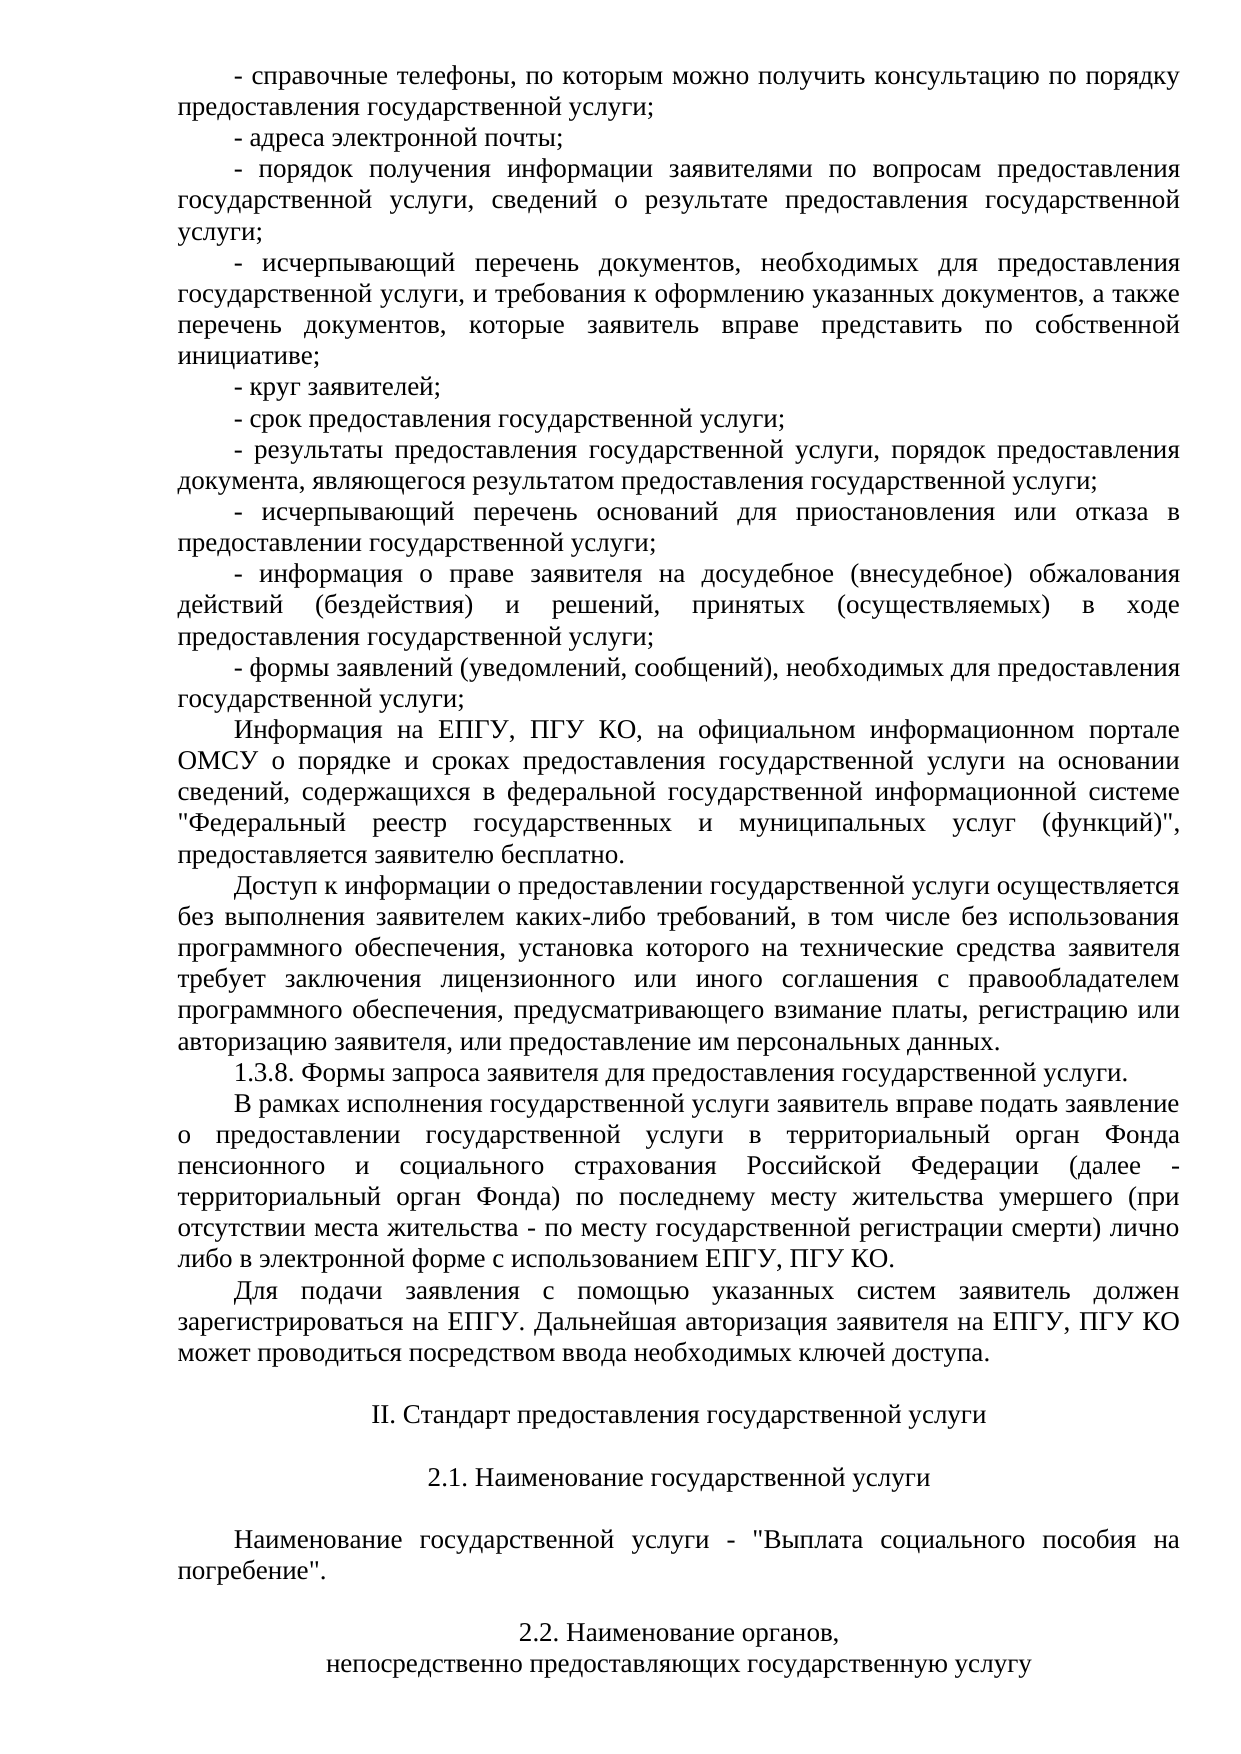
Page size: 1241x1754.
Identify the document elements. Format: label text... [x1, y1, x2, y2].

text Наименование государственной услуги - "Выплата социального пособия на погребение". [177, 1523, 1181, 1585]
text 1.3.8. Формы запроса заявителя для предоставления государственной услуги. [177, 1056, 1181, 1087]
text Для подачи заявления с помощью указанных систем заявитель должен зарегистрироваться на ЕПГУ. Дальнейшая авторизация заявителя на ЕПГУ, ПГУ КО может проводиться посредством ввода необходимых ключей доступа. [177, 1274, 1181, 1367]
text В рамках исполнения государственной услуги заявитель вправе подать заявление о предоставлении государственной услуги в территориальный орган Фонда пенсионного и социального страхования Российской Федерации (далее - территориальный орган Фонда) по последнему месту жительства умершего (при отсутствии места жительства - по месту государственной регистрации смерти) лично либо в электронной форме с использованием ЕПГУ, ПГУ КО. [177, 1087, 1181, 1274]
title 2.2. Наименование органов, [177, 1616, 1181, 1647]
title непосредственно предоставляющих государственную услугу [177, 1647, 1181, 1679]
text - срок предоставления государственной услуги; [177, 402, 1181, 433]
text - адреса электронной почты; [177, 121, 1181, 152]
text - исчерпывающий перечень документов, необходимых для предоставления государственной услуги, и требования к оформлению указанных документов, а также перечень документов, которые заявитель вправе представить по собственной инициативе; [177, 246, 1181, 371]
text - исчерпывающий перечень оснований для приостановления или отказа в предоставлении государственной услуги; [177, 495, 1181, 557]
title 2.1. Наименование государственной услуги [177, 1461, 1181, 1492]
text Информация на ЕПГУ, ПГУ КО, на официальном информационном портале ОМСУ о порядке и сроках предоставления государственной услуги на основании сведений, содержащихся в федеральной государственной информационной системе "Федеральный реестр государственных и муниципальных услуг (функций)", предоставляется заявителю бесплатно. [177, 713, 1181, 869]
text - справочные телефоны, по которым можно получить консультацию по порядку предоставления государственной услуги; [177, 59, 1181, 121]
text Доступ к информации о предоставлении государственной услуги осуществляется без выполнения заявителем каких-либо требований, в том числе без использования программного обеспечения, установка которого на технические средства заявителя требует заключения лицензионного или иного соглашения с правообладателем программного обеспечения, предусматривающего взимание платы, регистрацию или авторизацию заявителя, или предоставление им персональных данных. [177, 869, 1181, 1056]
text - информация о праве заявителя на досудебное (внесудебное) обжалования действий (бездействия) и решений, принятых (осуществляемых) в ходе предоставления государственной услуги; [177, 557, 1181, 651]
title II. Стандарт предоставления государственной услуги [177, 1398, 1181, 1429]
text - порядок получения информации заявителями по вопросам предоставления государственной услуги, сведений о результате предоставления государственной услуги; [177, 152, 1181, 246]
text - формы заявлений (уведомлений, сообщений), необходимых для предоставления государственной услуги; [177, 651, 1181, 713]
text - результаты предоставления государственной услуги, порядок предоставления документа, являющегося результатом предоставления государственной услуги; [177, 433, 1181, 495]
text - круг заявителей; [177, 371, 1181, 402]
